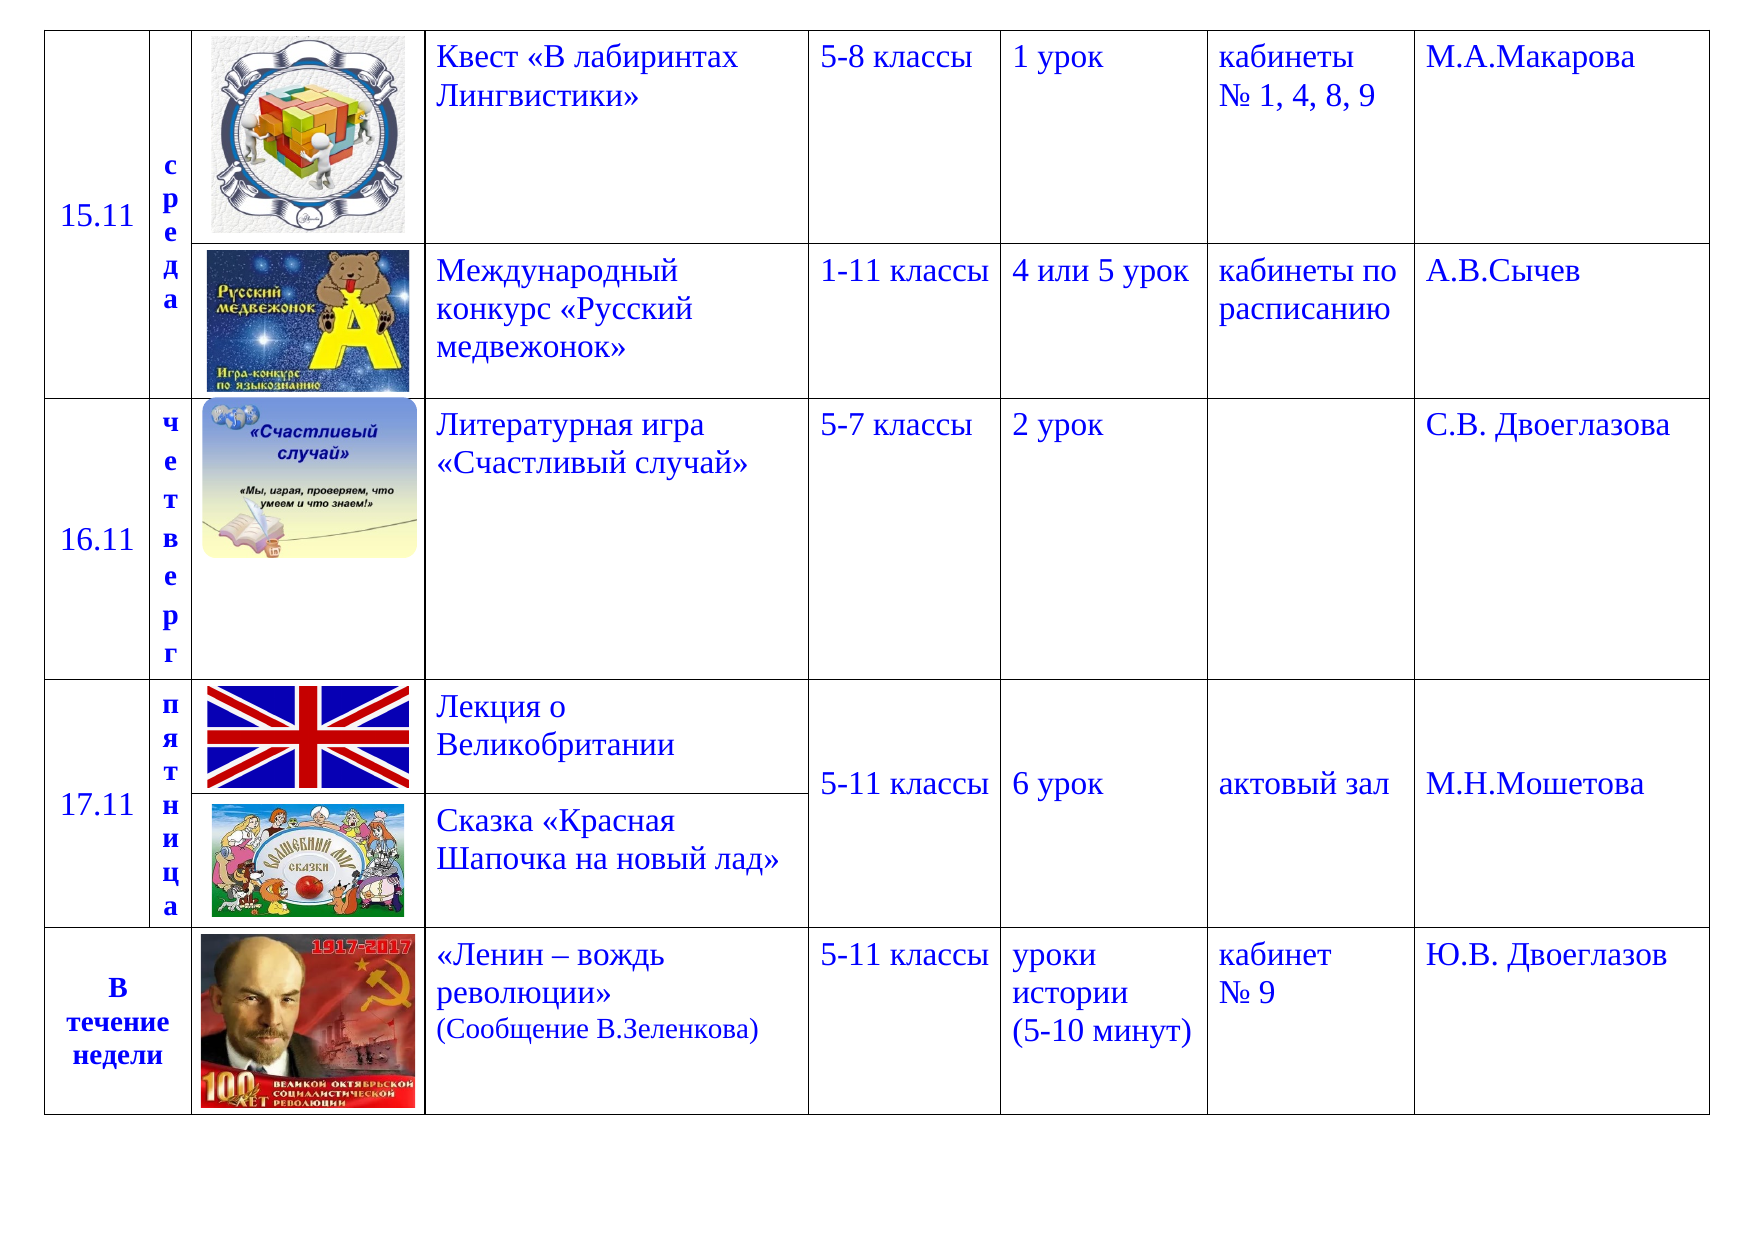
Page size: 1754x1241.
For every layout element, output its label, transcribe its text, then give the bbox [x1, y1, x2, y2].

table_cell кабинеты по расписанию [1208, 244, 1414, 397]
table_cell Квест «В лабиринтах Лингвистики» [426, 31, 808, 243]
table_cell [192, 31, 424, 243]
table_cell Литературная игра «Счастливый случай» [426, 399, 808, 679]
table_cell 5-7 классы [809, 399, 1000, 679]
picture [207, 686, 409, 788]
table_cell ч етверг [150, 399, 191, 679]
table_cell М.Н.Мошетова [1415, 680, 1709, 927]
table_cell «Ленин – вождь революции» (Сообщение В.Зеленкова) [426, 928, 808, 1113]
table_cell А.В.Сычев [1415, 244, 1709, 397]
table_cell 1 урок [1001, 31, 1207, 243]
table_cell 1-11 классы [809, 244, 1000, 397]
table_cell [192, 794, 424, 927]
table_cell 16.11 [45, 399, 149, 679]
table_cell Сказка «Красная Шапочка на новый лад» [426, 794, 808, 927]
table_cell 6 урок [1001, 680, 1207, 927]
table_cell 17.11 [45, 680, 149, 927]
table_cell п я т н и ц а [150, 680, 191, 927]
table_cell С.В. Двоеглазова [1415, 399, 1709, 679]
table_cell 4 или 5 урок [1001, 244, 1207, 397]
table_cell [192, 244, 424, 397]
picture [202, 397, 417, 558]
table_cell с р е д а [150, 31, 191, 397]
table_cell 5-8 классы [809, 31, 1000, 243]
picture [211, 36, 405, 233]
table_cell [1208, 399, 1414, 679]
picture [200, 934, 416, 1108]
table_cell Лекция о Великобритании [426, 680, 808, 793]
table_cell кабинет № 9 [1208, 928, 1414, 1113]
table_cell [192, 928, 424, 1113]
table_cell уроки истории (5-10 минут) [1001, 928, 1207, 1113]
table_cell кабинеты № 1, 4, 8, 9 [1208, 31, 1414, 243]
table_cell Международный конкурс «Русский медвежонок» [426, 244, 808, 397]
table_cell М.А.Макарова [1415, 31, 1709, 243]
table_cell [192, 399, 424, 679]
table_cell 5-11 классы [809, 928, 1000, 1113]
table_cell Ю.В. Двоеглазов [1415, 928, 1709, 1113]
table_cell В течение недели [45, 928, 191, 1113]
table_cell 15.11 [45, 31, 149, 397]
picture [206, 250, 410, 392]
table_cell 5-11 классы [809, 680, 1000, 927]
table_cell [192, 680, 424, 793]
picture [211, 804, 405, 917]
table_cell актовый зал [1208, 680, 1414, 927]
table_cell 2 урок [1001, 399, 1207, 679]
